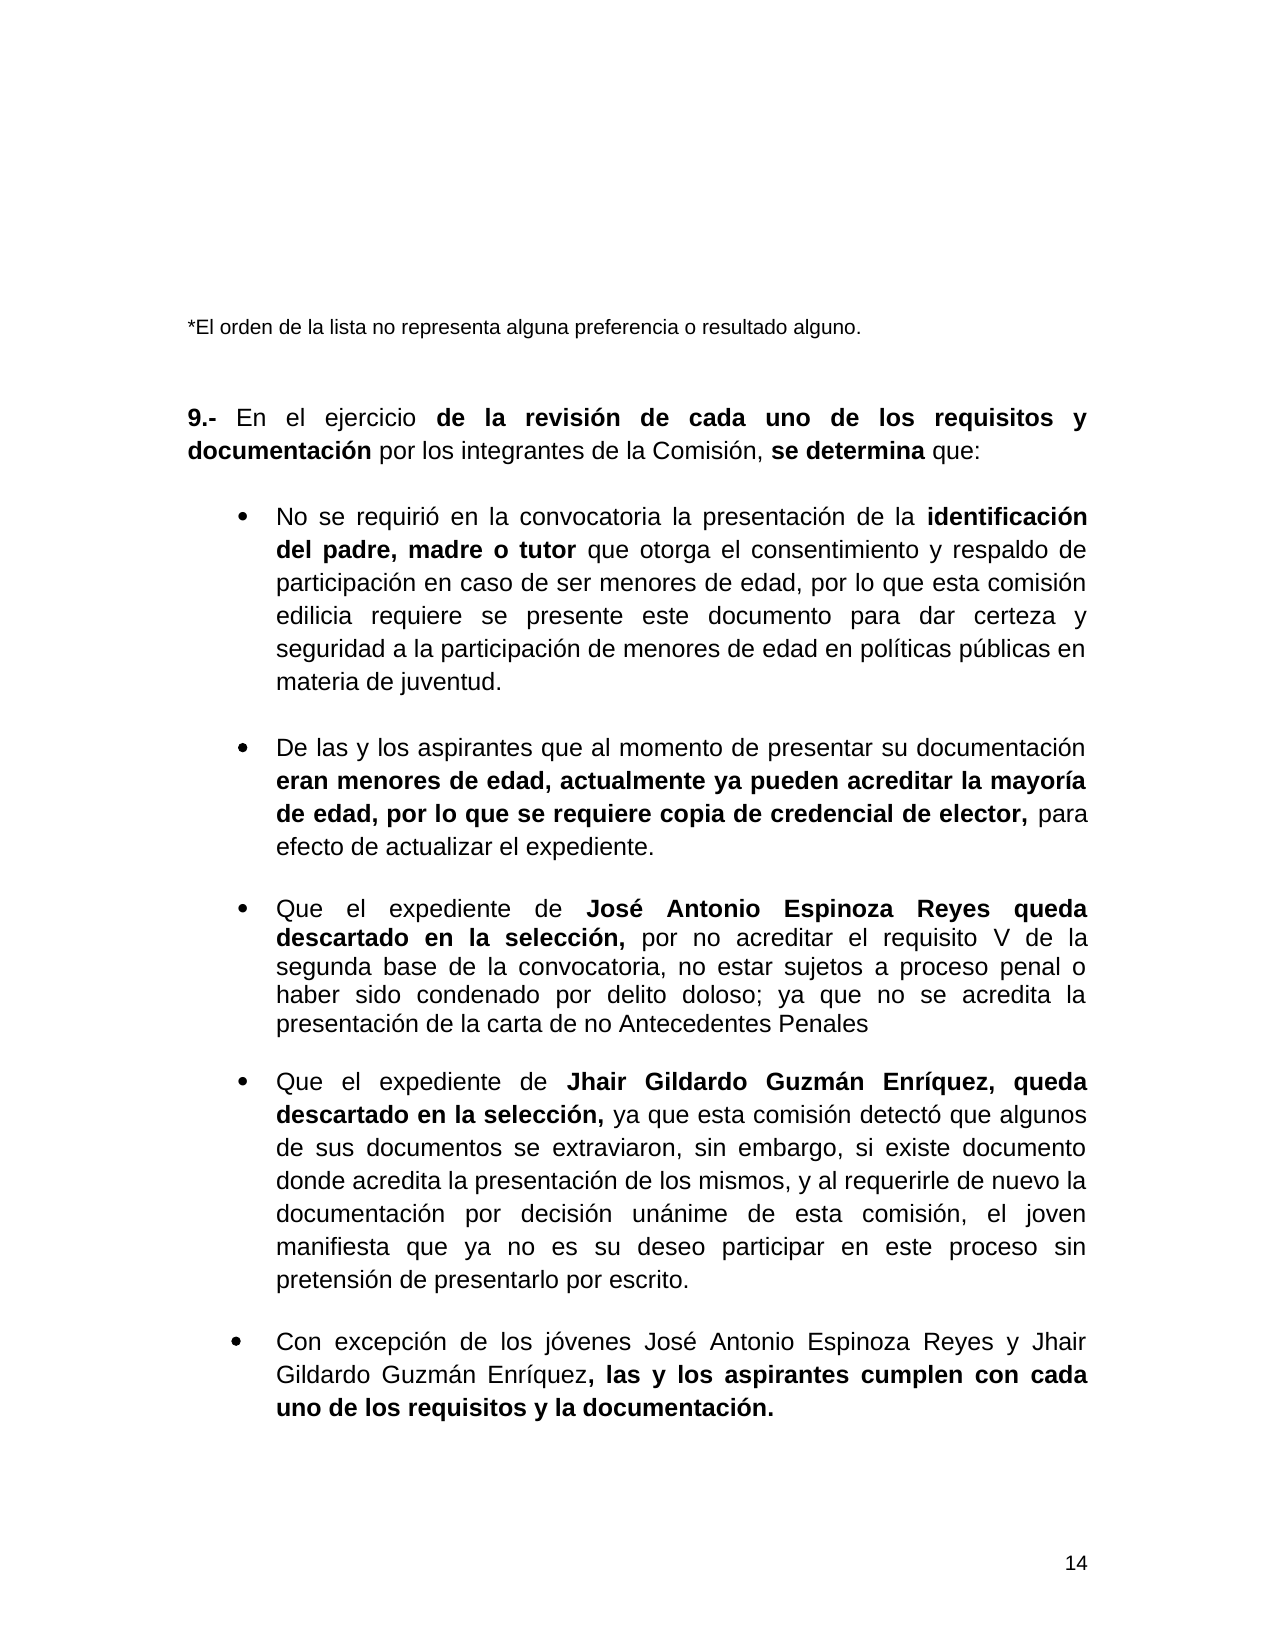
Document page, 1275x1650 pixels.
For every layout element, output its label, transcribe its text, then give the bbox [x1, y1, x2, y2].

list Con excepción de los jóvenes José Antonio Espinoza Reyes y Jhair Gildardo Guzmán Enríquez, las y los aspirantes cumplen con cada uno de los requisitos y la documentación. [232, 1326, 1088, 1421]
list No se requirió en la convocatoria la presentación de la identificación del padre, madre o tutor que otorga el consentimiento y respaldo de participación en caso de ser menores de edad, por lo que esta comisión edilicia requiere se presente este documento para dar certeza y seguridad a la participación de menores de edad en políticas públicas en materia de juventud. [238, 502, 1088, 696]
list Que el expediente de Jhair Gildardo Guzmán Enríquez, queda descartado en la selección, ya que esta comisión detectó que algunos de sus documentos se extraviaron, sin embargo, si existe documento donde acredita la presentación de los mismos, y al requerirle de nuevo la documentación por decisión unánime de esta comisión, el joven manifiesta que ya no es su deseo participar en este proceso sin pretensión de presentarlo por escrito. [238, 1066, 1088, 1293]
text *El orden de la lista no representa alguna preferencia o resultado alguno. [187, 314, 1088, 338]
list Que el expediente de José Antonio Espinoza Reyes queda descartado en la selección, por no acreditar el requisito V de la segunda base de la convocatoria, no estar sujetos a proceso penal o haber sido condenado por delito doloso; ya que no se acredita la presentación de la carta de no Antecedentes Penales [238, 894, 1088, 1038]
text 9.- En el ejercicio de la revisión de cada uno de los requisitos y documentación por los integrantes de la Comisión, se determina que: [187, 403, 1088, 464]
list De las y los aspirantes que al momento de presentar su documentación eran menores de edad, actualmente ya pueden acreditar la mayoría de edad, por lo que se requiere copia de credencial de elector, para efecto de actualizar el expediente. [238, 733, 1088, 861]
